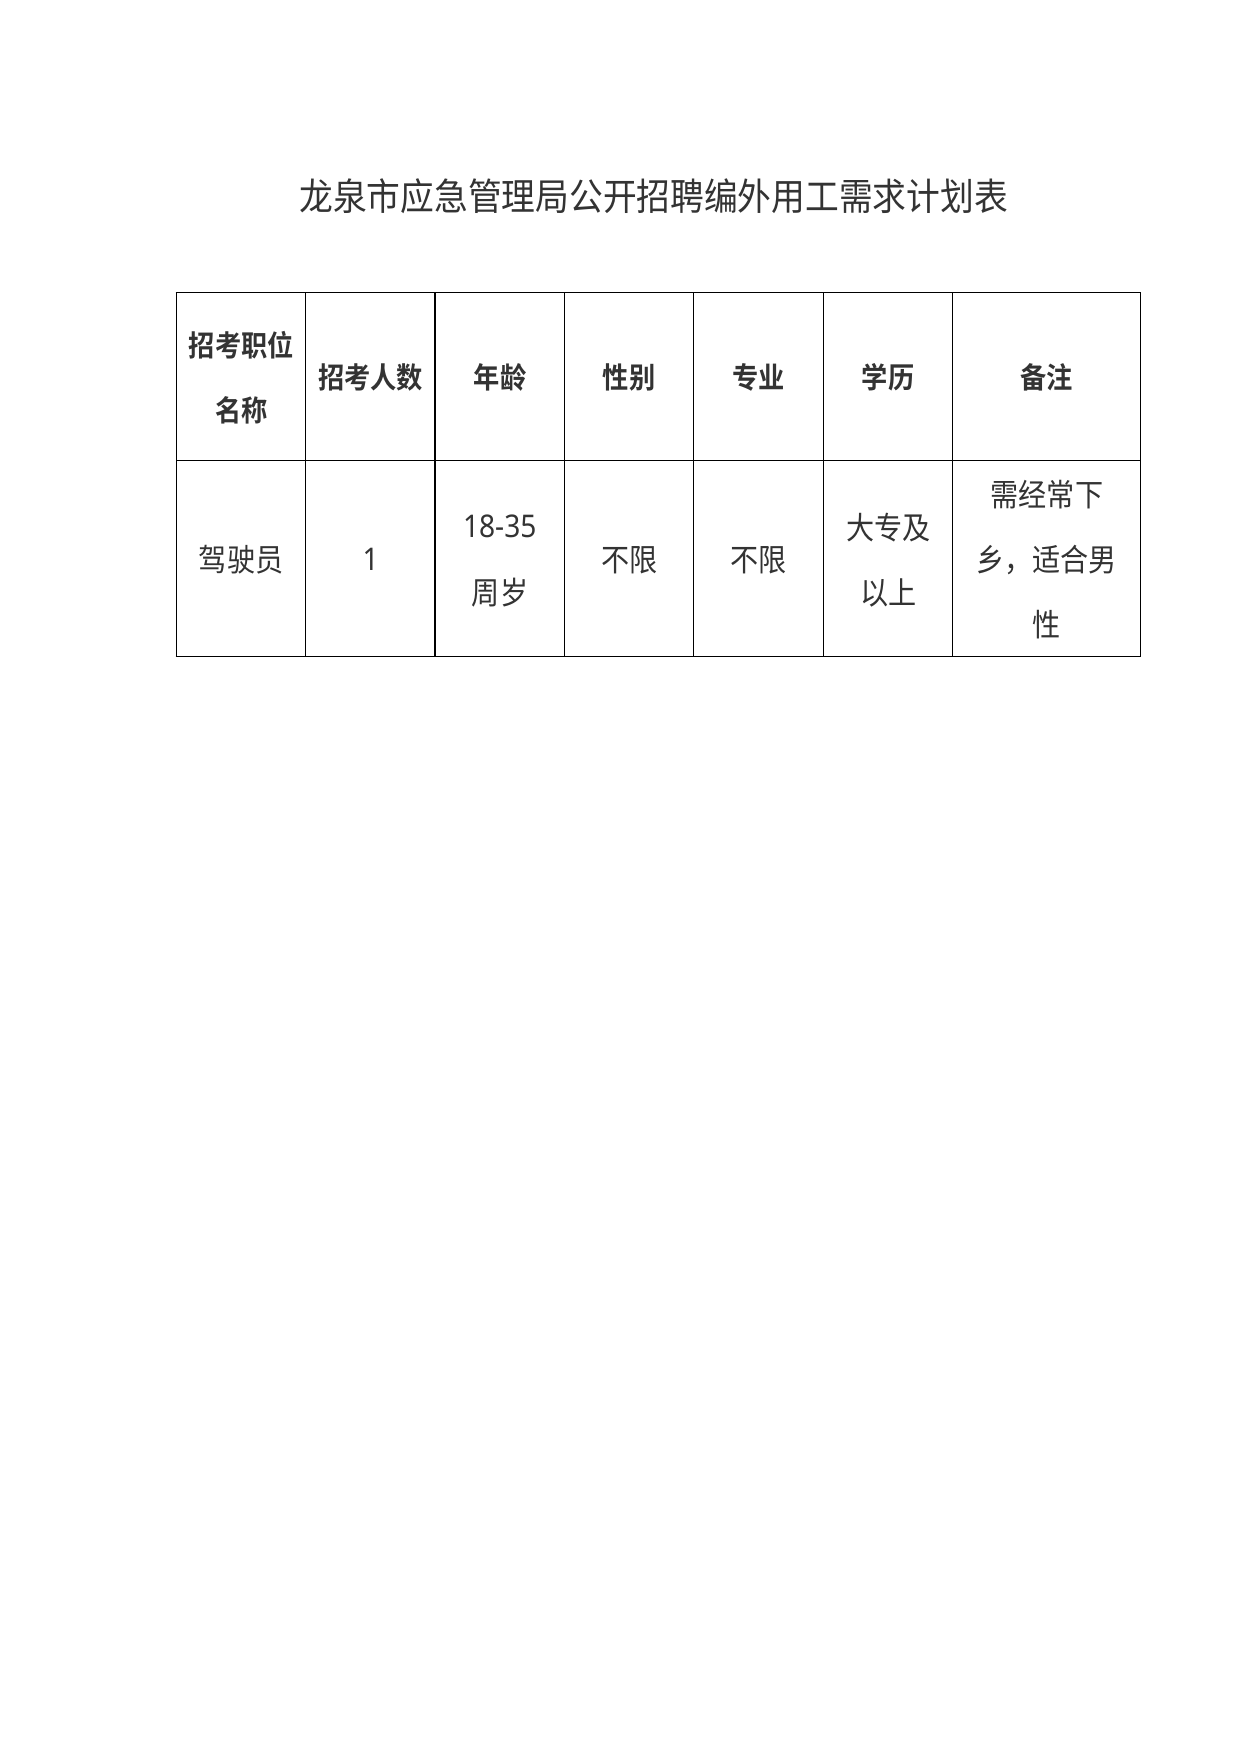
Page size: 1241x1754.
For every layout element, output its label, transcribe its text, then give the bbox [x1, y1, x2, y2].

table_cell 不限 [694, 461, 823, 656]
table_header 备注 [953, 293, 1140, 459]
table_header 专业 [694, 293, 823, 459]
table_cell 不限 [565, 461, 693, 656]
table_cell 需经常下乡，适合男性 [953, 461, 1140, 656]
table_header 招考人数 [306, 293, 434, 459]
table_header 性别 [565, 293, 693, 459]
table_cell 大专及以上 [824, 461, 952, 656]
table_cell 驾驶员 [177, 461, 305, 656]
table_cell 1 [306, 461, 434, 656]
table_header 招考职位名称 [177, 293, 305, 459]
table_header 学历 [824, 293, 952, 459]
table_header 年龄 [436, 293, 564, 459]
text 龙泉市应急管理局公开招聘编外用工需求计划表 [187, 162, 1053, 227]
table_cell 18-35周岁 [436, 461, 564, 656]
